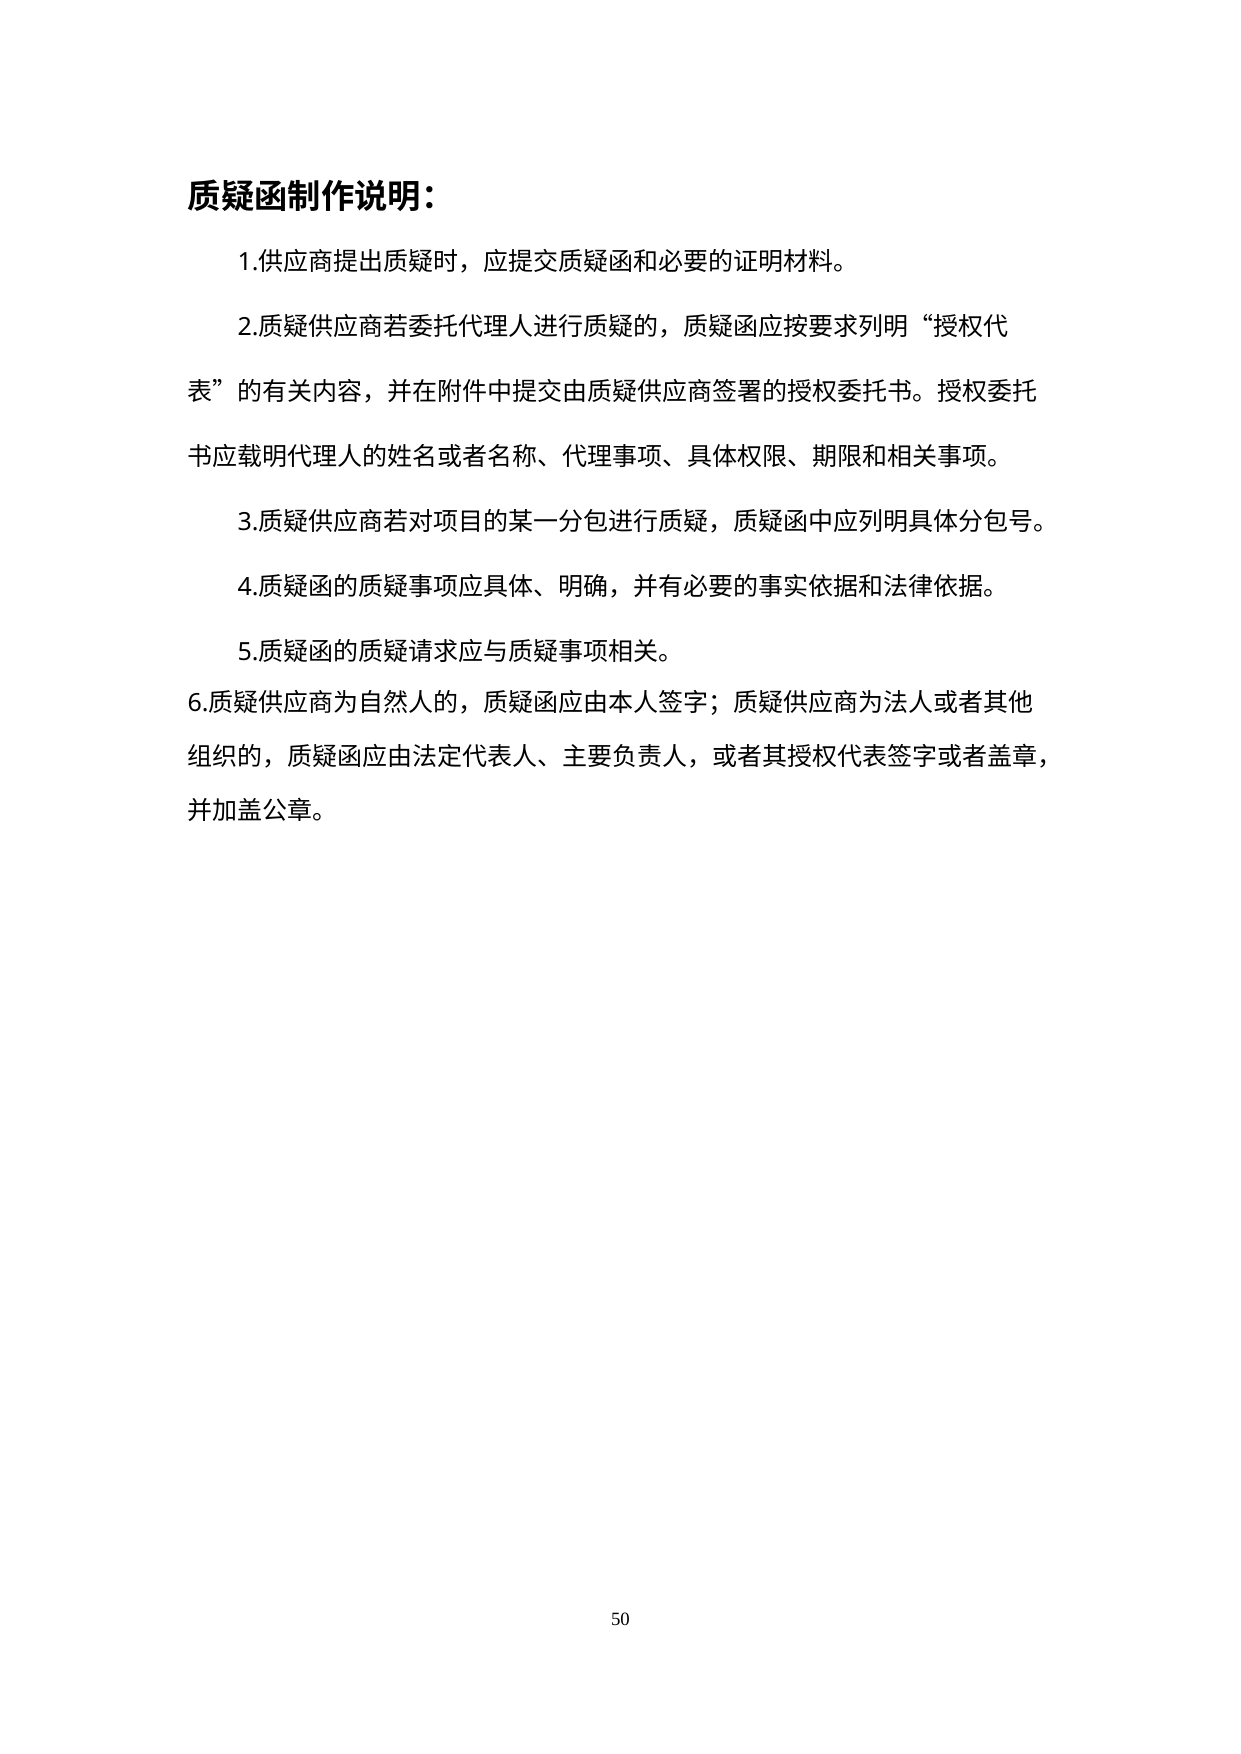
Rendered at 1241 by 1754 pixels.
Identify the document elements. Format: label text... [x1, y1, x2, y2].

text 3.质疑供应商若对项目的某一分包进行质疑，质疑函中应列明具体分包号。 [187, 487, 1053, 552]
text 2.质疑供应商若委托代理人进行质疑的，质疑函应按要求列明“授权代表”的有关内容，并在附件中提交由质疑供应商签署的授权委托书。授权委托书应载明代理人的姓名或者名称、代理事项、具体权限、期限和相关事项。 [187, 292, 1053, 487]
text 质疑函制作说明： [187, 162, 1053, 227]
text 5.质疑函的质疑请求应与质疑事项相关。 [187, 617, 1053, 682]
text 1.供应商提出质疑时，应提交质疑函和必要的证明材料。 [187, 227, 1053, 292]
text 4.质疑函的质疑事项应具体、明确，并有必要的事实依据和法律依据。 [187, 552, 1053, 617]
text 6.质疑供应商为自然人的，质疑函应由本人签字；质疑供应商为法人或者其他组织的，质疑函应由法定代表人、主要负责人，或者其授权代表签字或者盖章，并加盖公章。 [187, 682, 1053, 827]
